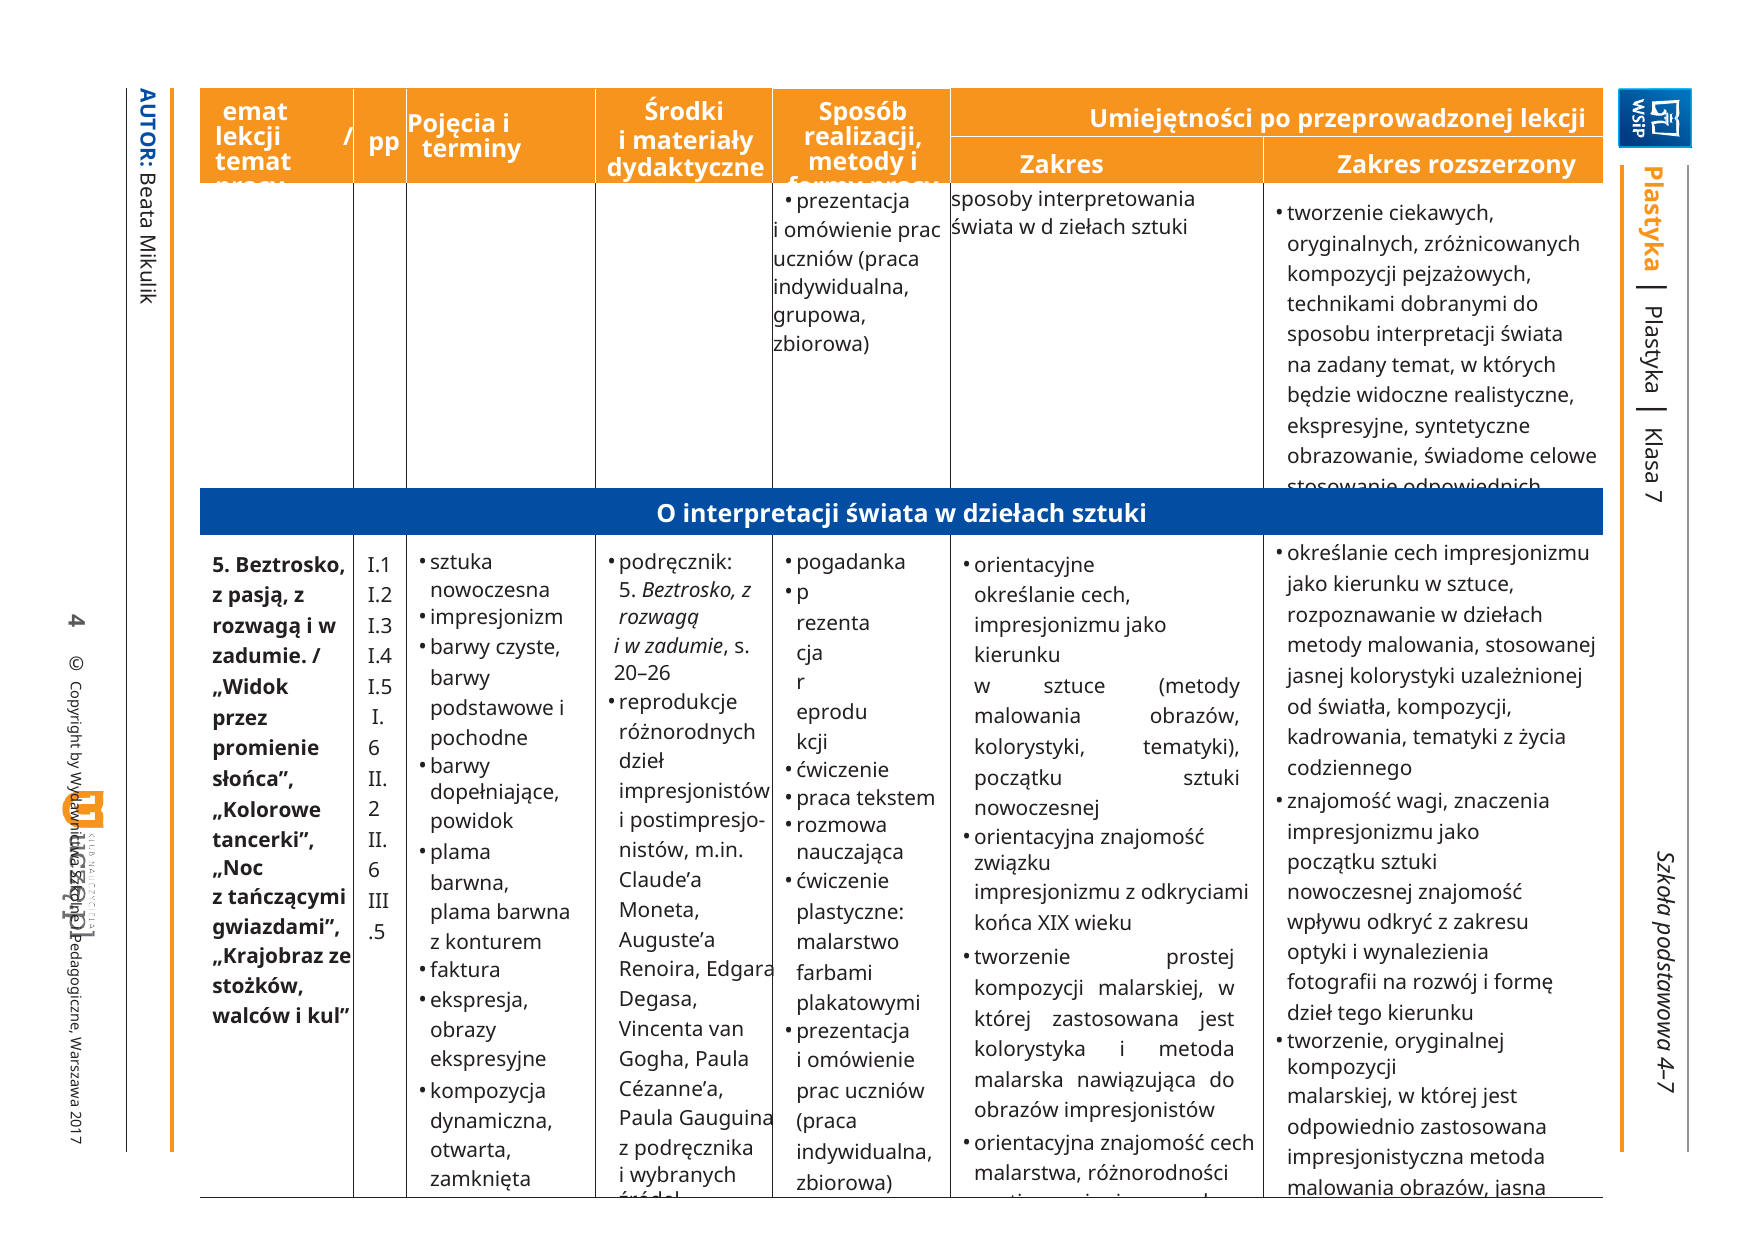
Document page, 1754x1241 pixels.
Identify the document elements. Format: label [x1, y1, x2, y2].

picture [1620, 91, 1690, 145]
picture [62, 791, 104, 940]
